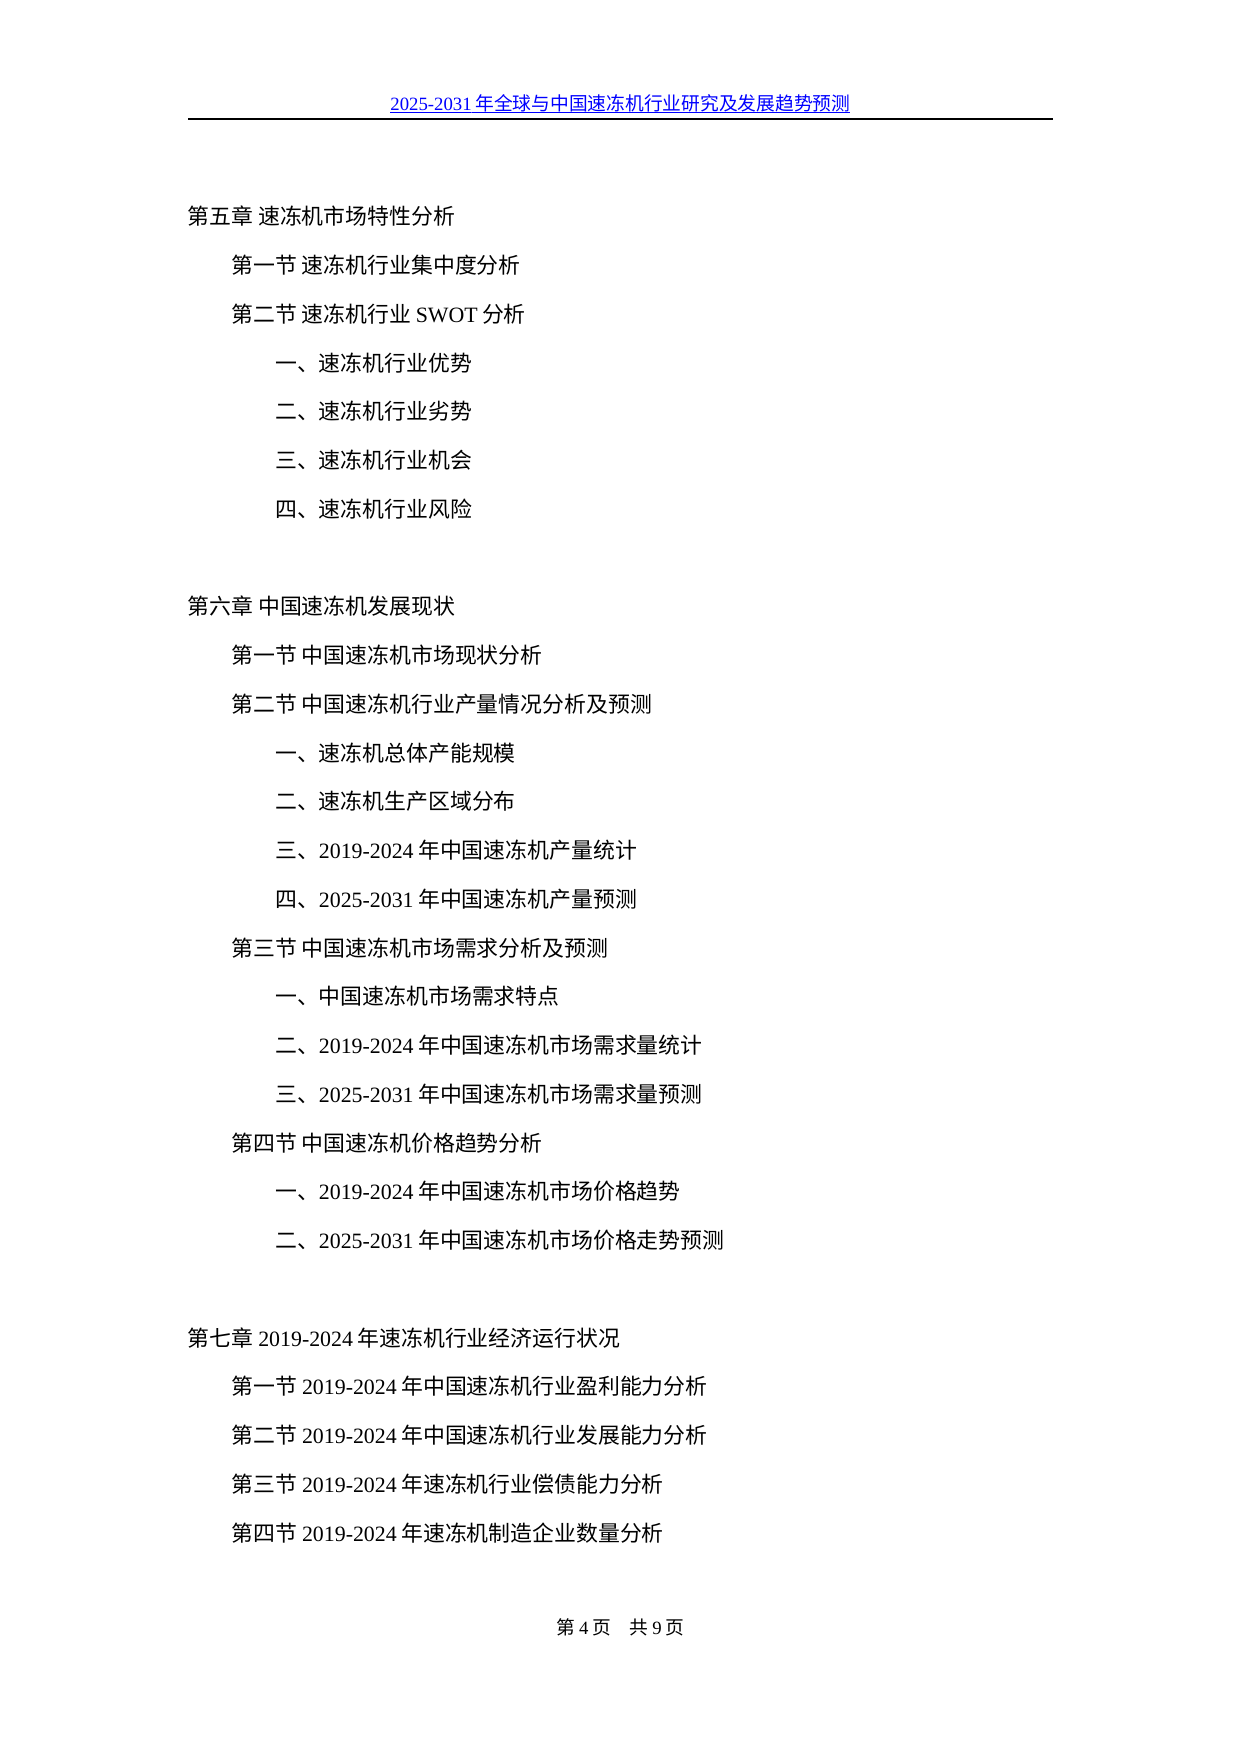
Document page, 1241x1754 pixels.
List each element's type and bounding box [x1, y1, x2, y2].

text [187, 150, 1053, 1548]
